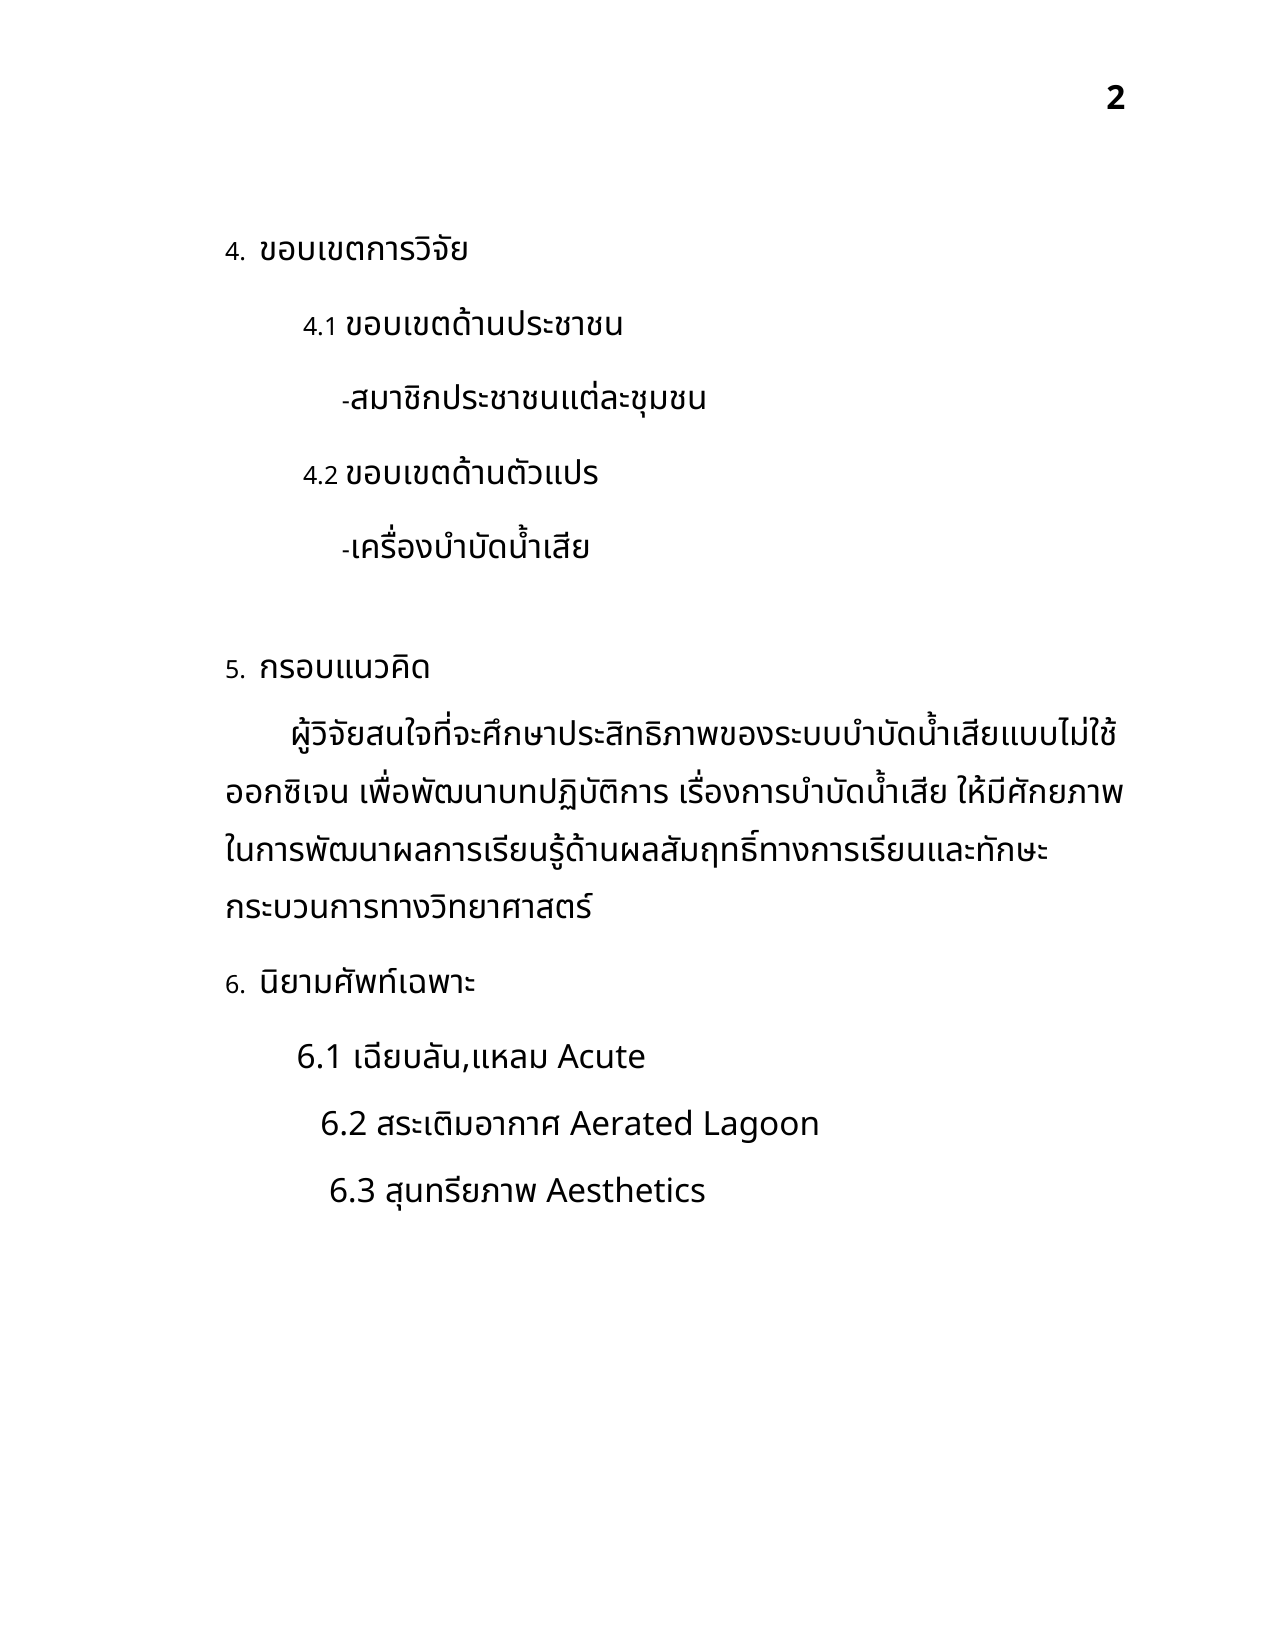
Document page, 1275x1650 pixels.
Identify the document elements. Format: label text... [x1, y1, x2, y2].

text 4. ขอบเขตการวิจัย [225, 225, 1125, 275]
text -สมาชิกประชาชนแต่ละชุมชน [225, 374, 1125, 424]
text -เครื่องบำบัดน้ำเสีย [225, 523, 1125, 574]
text 4.1 ขอบเขตด้านประชาชน [225, 299, 1125, 350]
text 6.3 สุนทรียภาพ Aesthetics [225, 1167, 1125, 1218]
text 6. นิยามศัพท์เฉพาะ [225, 958, 1125, 1008]
text 5. กรอบแนวคิด [225, 643, 1125, 693]
text 6.2 สระเติมอากาศ Aerated Lagoon [225, 1100, 1125, 1151]
text 6.1 เฉียบลัน,แหลม Acute [225, 1033, 1125, 1083]
text ผู้วิจัยสนใจที่จะศึกษาประสิทธิภาพของระบบบำบัดน้ำเสียแบบไม่ใช้ออกซิเจน เพื่อพัฒนาบทปฏิบัติการ เรื่องการบำบัดน้ำเสีย ให้มีศักยภาพในการพัฒนาผลการเรียนรู้ด้านผลสัมฤทธิ์ทางการเรียนและทักษะกระบวนการทางวิทยาศาสตร์ [225, 710, 1125, 934]
text 4.2 ขอบเขตด้านตัวแปร [225, 449, 1125, 499]
